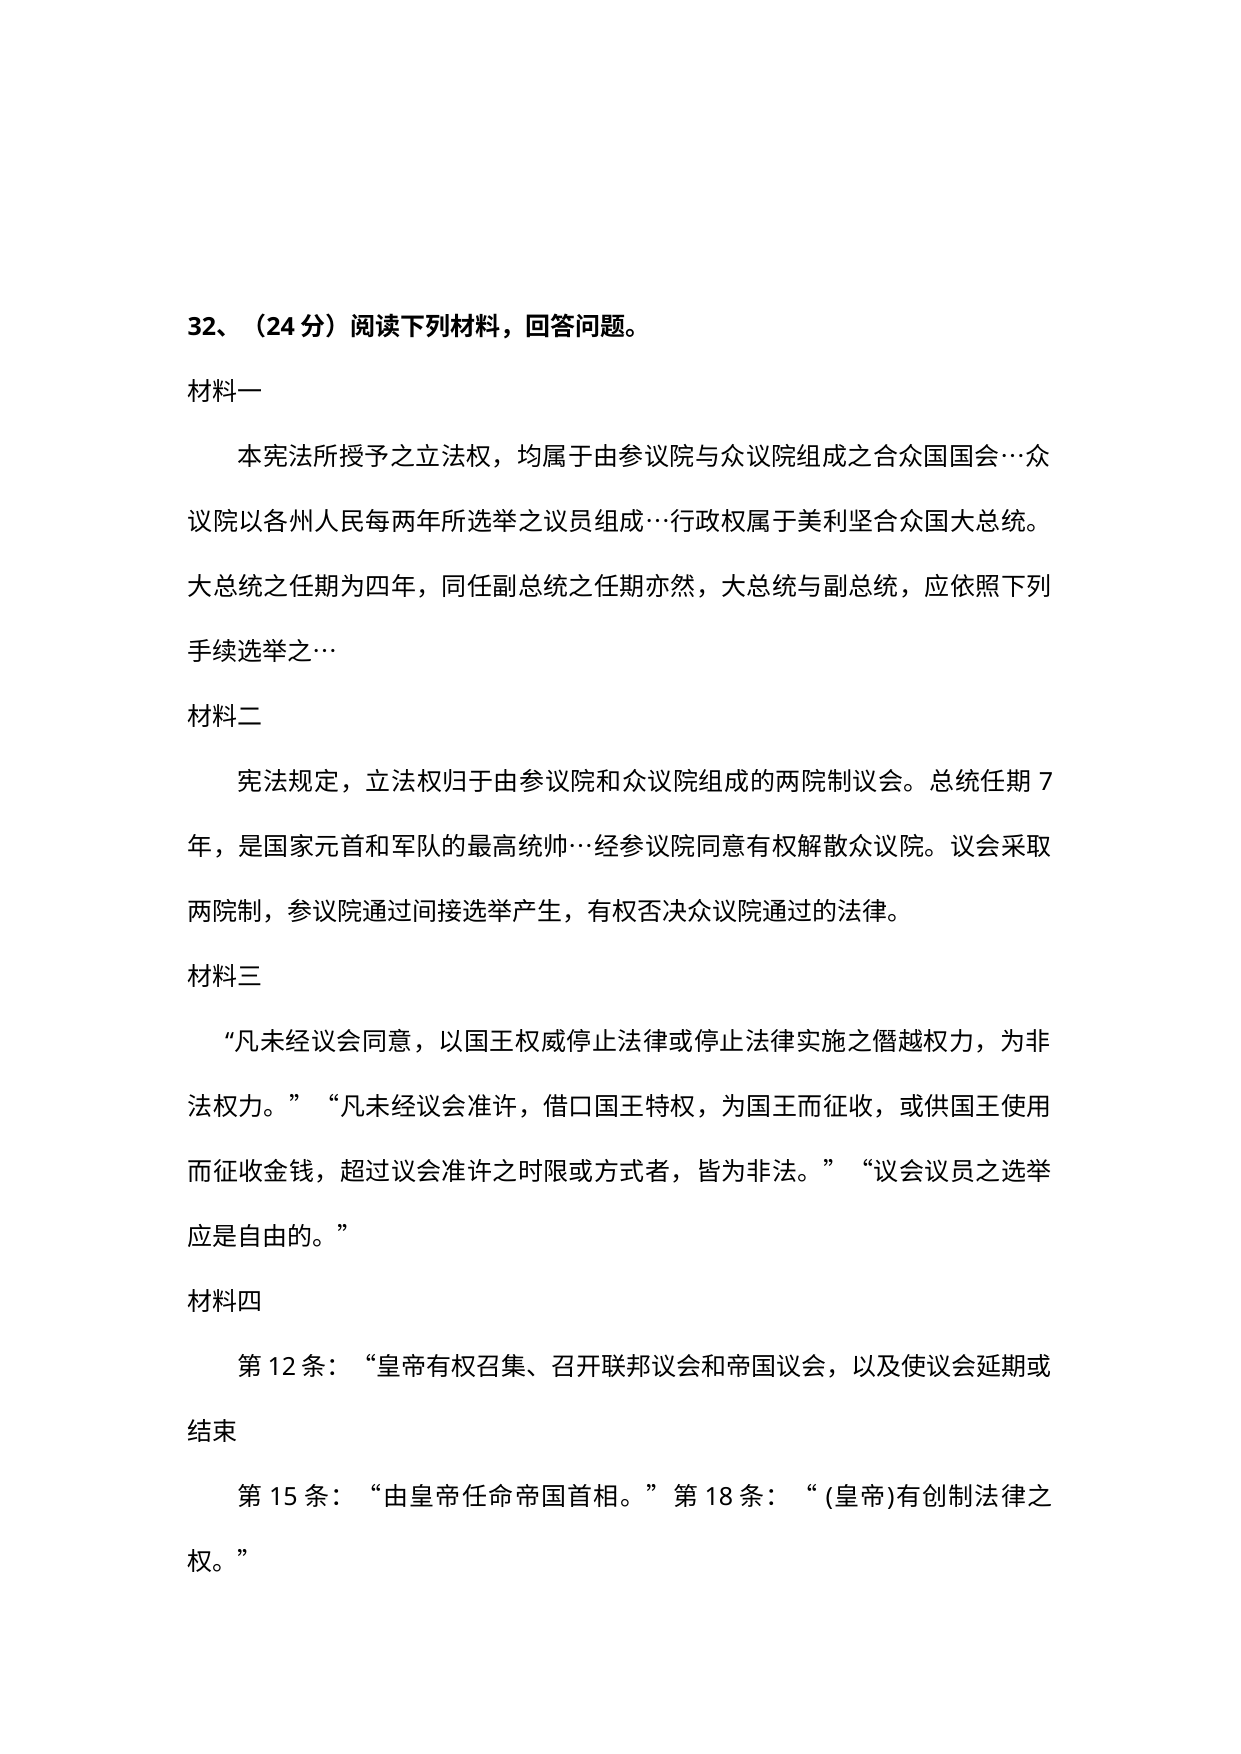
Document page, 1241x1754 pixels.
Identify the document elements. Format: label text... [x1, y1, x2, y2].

text 材料三 [187, 942, 1053, 1007]
text “凡未经议会同意，以国王权威停止法律或停止法律实施之僭越权力，为非法权力。”“凡未经议会准许，借口国王特权，为国王而征收，或供国王使用而征收金钱，超过议会准许之时限或方式者，皆为非法。”“议会议员之选举应是自由的。” [187, 1007, 1053, 1267]
text 材料一 [187, 357, 1053, 422]
text 32、（24分）阅读下列材料，回答问题。 [187, 292, 1053, 357]
text 本宪法所授予之立法权，均属于由参议院与众议院组成之合众国国会…众议院以各州人民每两年所选举之议员组成…行政权属于美利坚合众国大总统。大总统之任期为四年，同任副总统之任期亦然，大总统与副总统，应依照下列手续选举之… [187, 422, 1053, 682]
text 材料四 [187, 1267, 1053, 1332]
text 材料二 [187, 682, 1053, 747]
text 第15条：“由皇帝任命帝国首相。”第18条：“ (皇帝)有创制法律之权。” [187, 1462, 1053, 1592]
text 宪法规定，立法权归于由参议院和众议院组成的两院制议会。总统任期7年，是国家元首和军队的最高统帅…经参议院同意有权解散众议院。议会采取两院制，参议院通过间接选举产生，有权否决众议院通过的法律。 [187, 747, 1053, 942]
text 第12条：“皇帝有权召集、召开联邦议会和帝国议会，以及使议会延期或结束 [187, 1332, 1053, 1462]
